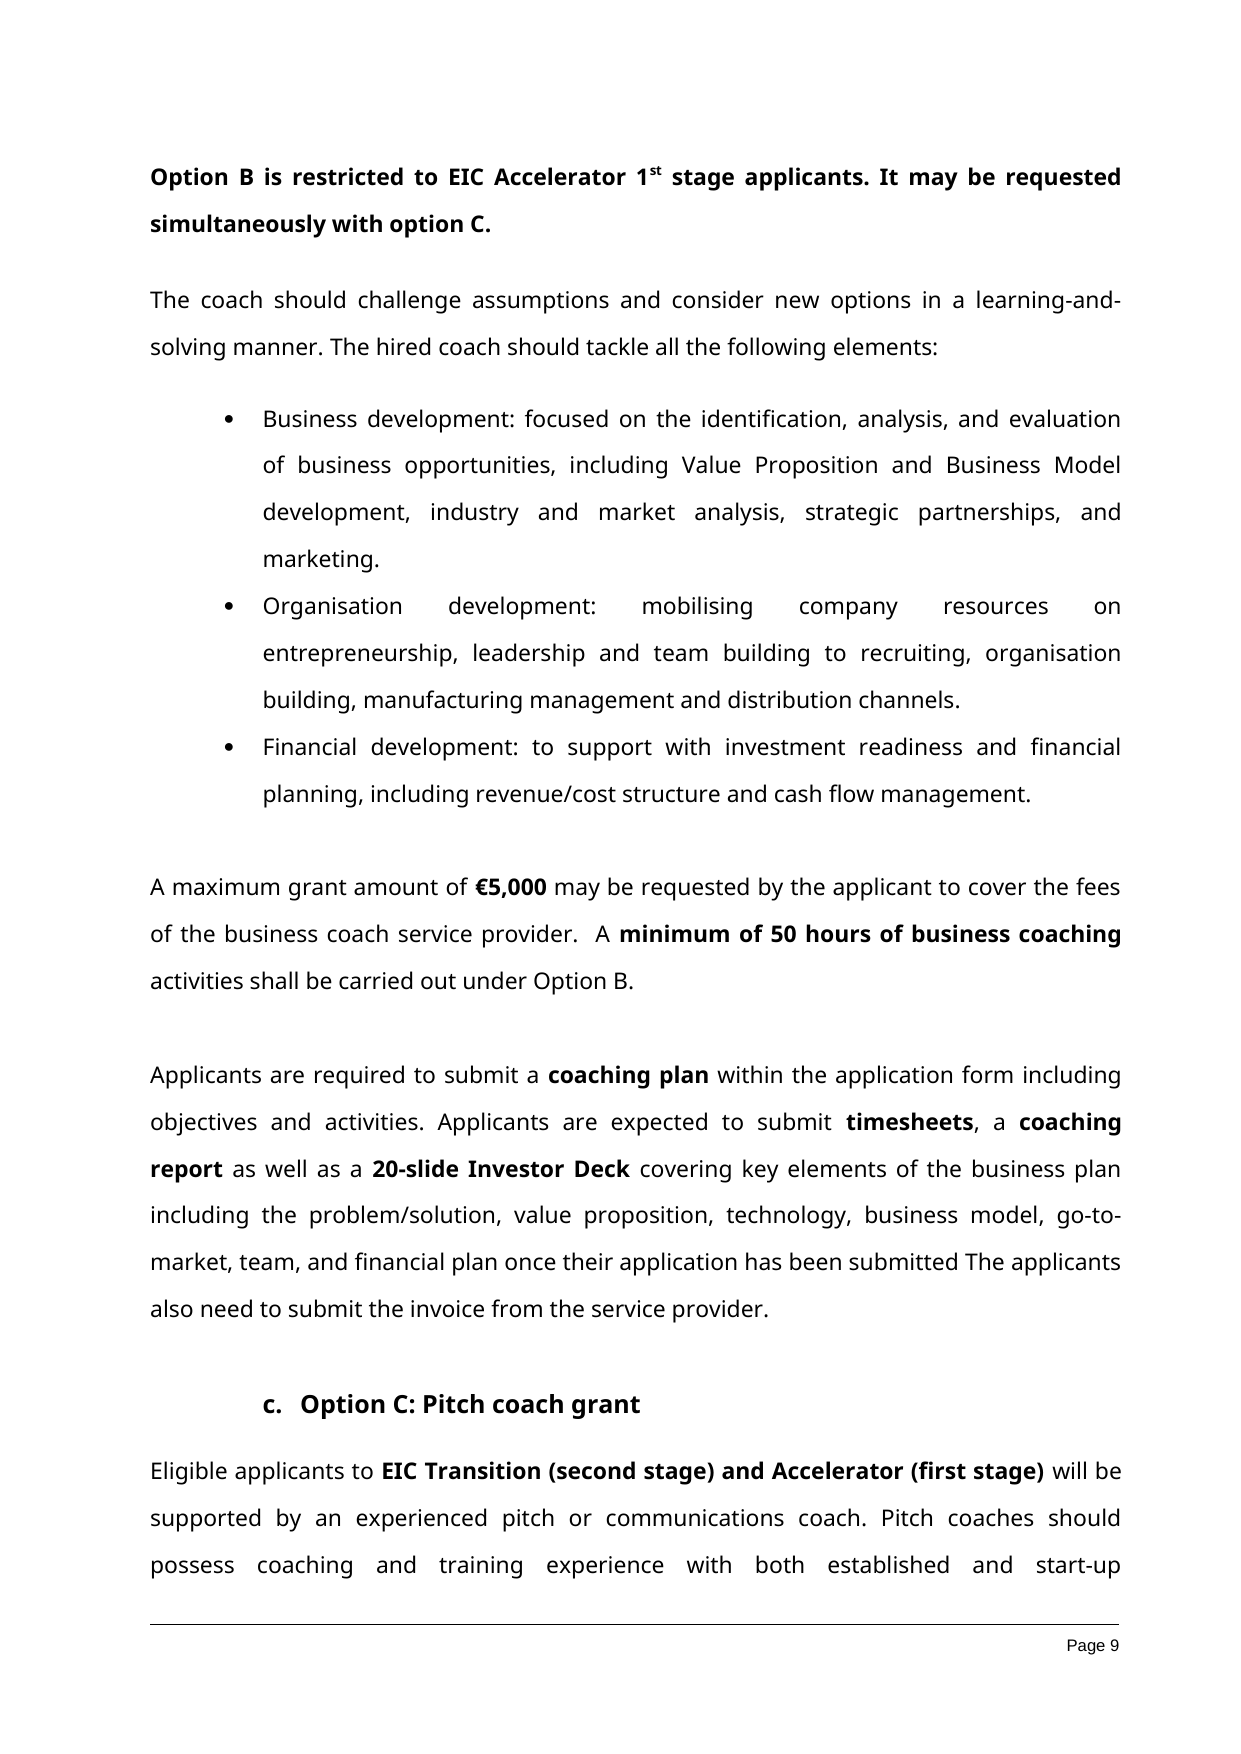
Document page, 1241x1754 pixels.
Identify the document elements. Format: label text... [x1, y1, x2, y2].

text Applicants are required to submit a coaching plan within the application form including objectives and activities. Applicants are expected to submit timesheets, a coaching report as well as a 20-slide Investor Deck covering key elements of the business plan including the problem/solution, value proposition, technology, business model, go-to-market, team, and financial plan once their application has been submitted The applicants also need to submit the invoice from the service provider. [150, 1059, 1122, 1324]
list Financial development: to support with investment readiness and financial planning, including revenue/cost structure and cash flow management. [225, 731, 1122, 809]
text Option B is restricted to EIC Accelerator 1st stage applicants. It may be requested simultaneously with option C. [150, 161, 1122, 239]
list Organisation development: mobilising company resources on entrepreneurship, leadership and team building to recruiting, organisation building, manufacturing management and distribution channels. [225, 590, 1122, 715]
list Business development: focused on the identification, analysis, and evaluation of business opportunities, including Value Proposition and Business Model development, industry and market analysis, strategic partnerships, and marketing. [225, 403, 1122, 574]
text The coach should challenge assumptions and consider new options in a learning-and-solving manner. The hired coach should tackle all the following elements: [150, 284, 1122, 362]
text A maximum grant amount of €5,000 may be requested by the applicant to cover the fees of the business coach service provider. A minimum of 50 hours of business coaching activities shall be carried out under Option B. [150, 871, 1122, 996]
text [150, 1455, 1122, 1580]
list Option C: Pitch coach grant [262, 1387, 1122, 1421]
